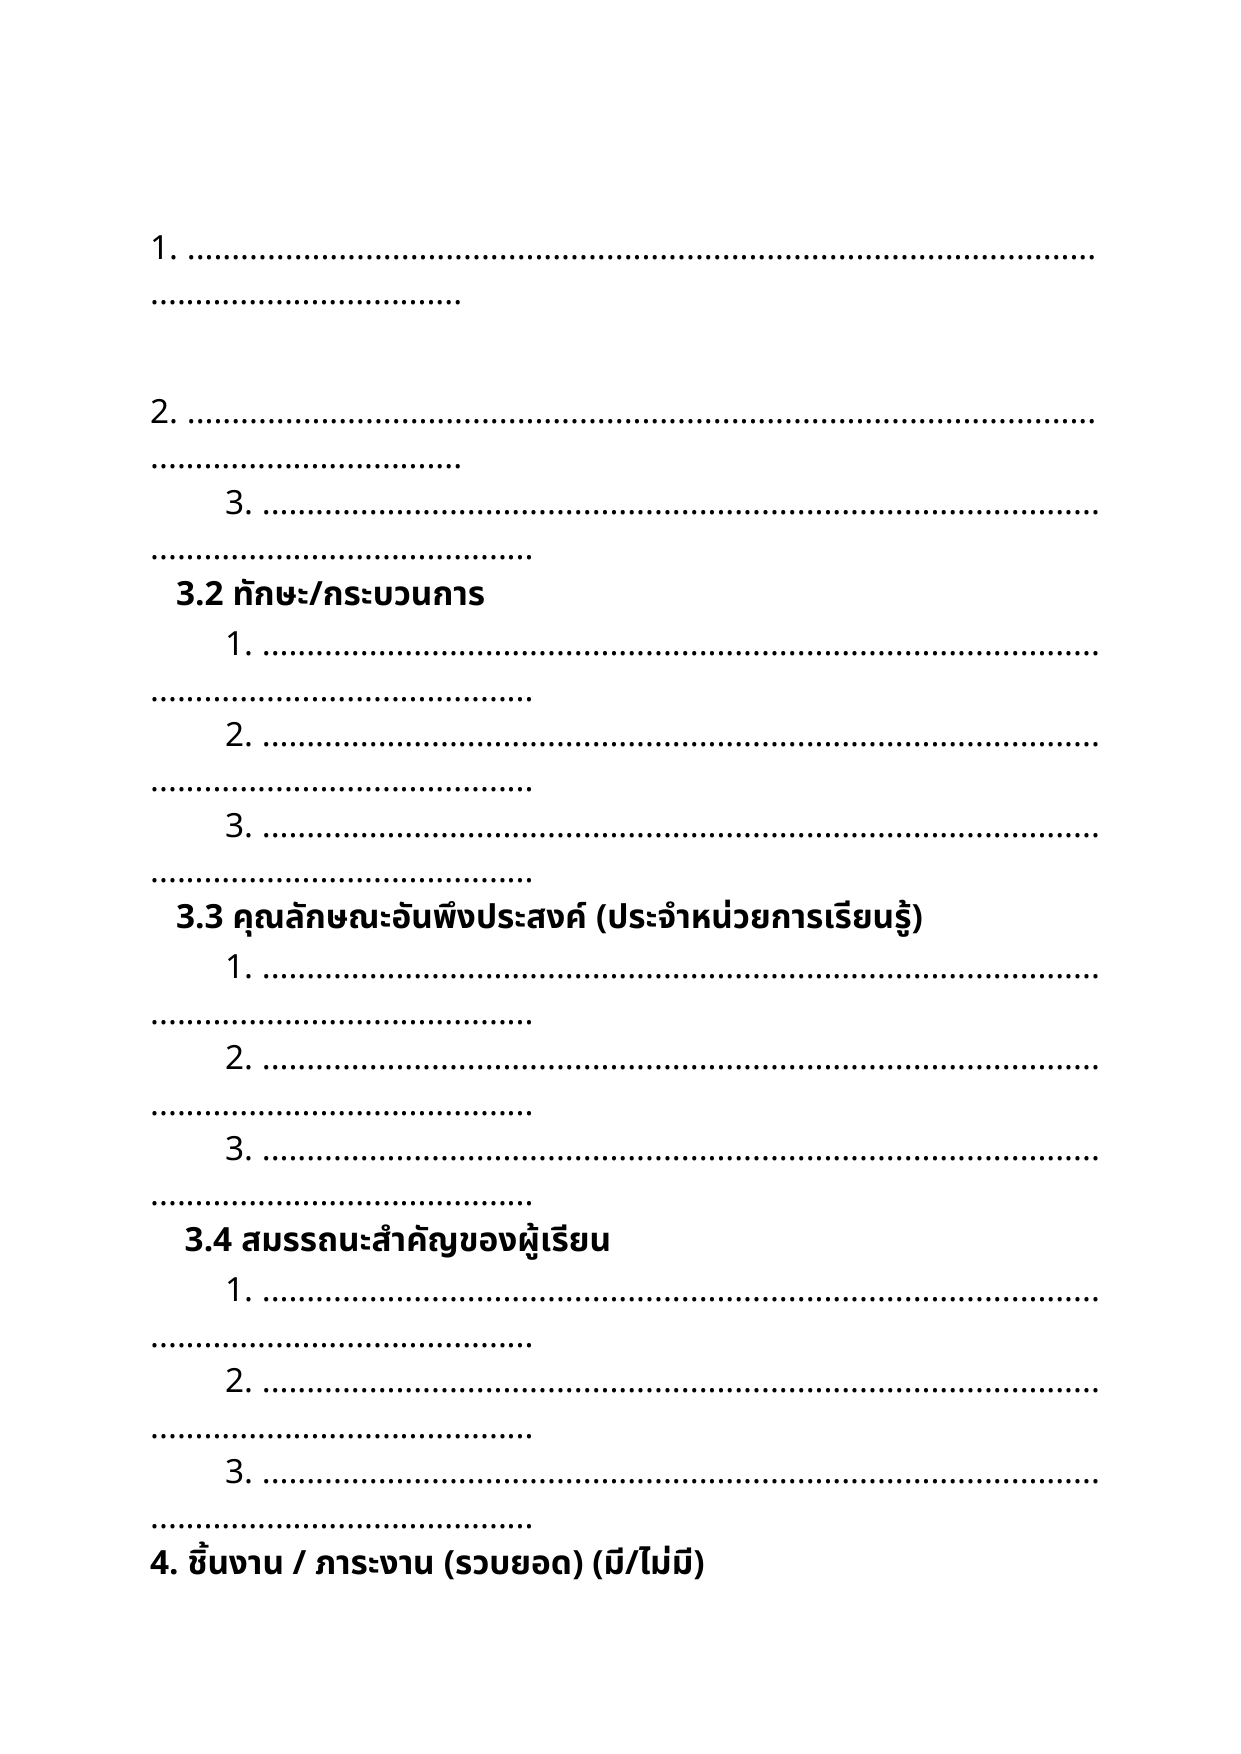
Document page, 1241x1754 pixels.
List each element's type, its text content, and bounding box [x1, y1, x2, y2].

text 1. ......................................................................................................................................... [150, 150, 1106, 314]
text 3.2 ทักษะ/กระบวนการ [150, 569, 1106, 620]
text 2. ......................................................................................................................................... [150, 314, 1106, 478]
text 2. ......................................................................................................................................... [150, 711, 1106, 802]
text 4. ชิ้นงาน / ภาระงาน (รวบยอด) (มี/ไม่มี) [150, 1539, 1106, 1589]
text 3.4 สมรรถนะสำคัญของผู้เรียน [150, 1216, 1106, 1266]
text 3. ......................................................................................................................................... [150, 1125, 1106, 1216]
text 3. ......................................................................................................................................... [150, 802, 1106, 892]
text 1. ......................................................................................................................................... [150, 943, 1106, 1034]
text 2. ......................................................................................................................................... [150, 1034, 1106, 1125]
text 3. ......................................................................................................................................... [150, 478, 1106, 569]
text 1. ......................................................................................................................................... [150, 1266, 1106, 1357]
text 3. ......................................................................................................................................... [150, 1448, 1106, 1539]
text 1. ......................................................................................................................................... [150, 620, 1106, 711]
text 3.3 คุณลักษณะอันพึงประสงค์ (ประจำหน่วยการเรียนรู้) [150, 892, 1106, 943]
text 2. ......................................................................................................................................... [150, 1357, 1106, 1448]
